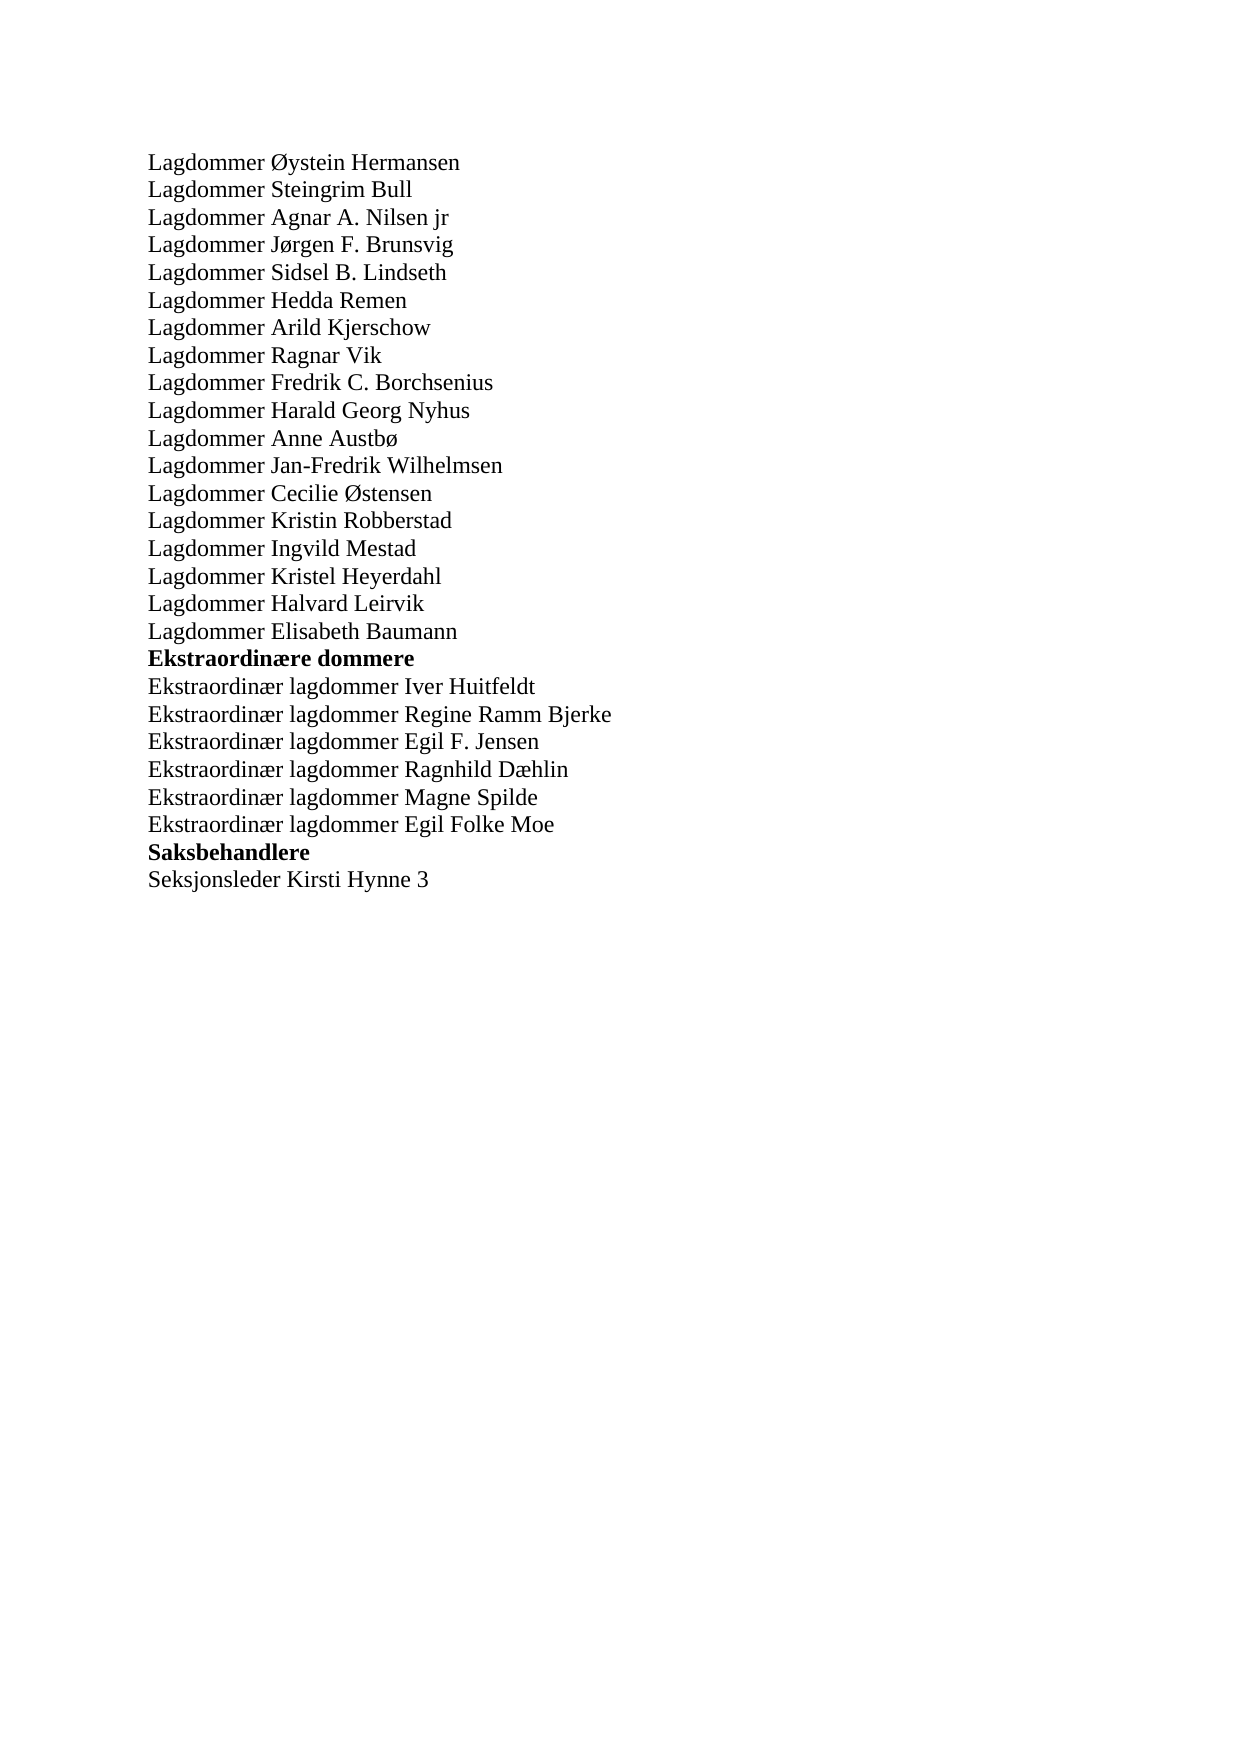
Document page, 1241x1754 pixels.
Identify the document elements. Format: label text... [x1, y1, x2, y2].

text Lagdommer Ragnar Vik [148, 341, 1093, 368]
text Lagdommer Cecilie Østensen [148, 479, 1093, 506]
text Ekstraordinær lagdommer Ragnhild Dæhlin [148, 755, 1093, 782]
text Lagdommer Øystein Hermansen [148, 148, 1093, 175]
text Ekstraordinære dommere [148, 644, 1093, 672]
text Lagdommer Jørgen F. Brunsvig [148, 230, 1093, 258]
text Seksjonsleder Kirsti Hynne 3 [148, 865, 1093, 893]
text Ekstraordinær lagdommer Egil F. Jensen [148, 727, 1093, 755]
text Lagdommer Jan-Fredrik Wilhelmsen [148, 451, 1093, 479]
text Lagdommer Kristel Heyerdahl [148, 562, 1093, 589]
text Lagdommer Elisabeth Baumann [148, 617, 1093, 644]
text Ekstraordinær lagdommer Iver Huitfeldt [148, 672, 1093, 700]
text Ekstraordinær lagdommer Magne Spilde [148, 782, 1093, 810]
text Lagdommer Anne Austbø [148, 424, 1093, 451]
text Lagdommer Steingrim Bull [148, 175, 1093, 203]
text Lagdommer Arild Kjerschow [148, 313, 1093, 341]
text Lagdommer Hedda Remen [148, 286, 1093, 313]
text Lagdommer Ingvild Mestad [148, 534, 1093, 562]
text Lagdommer Halvard Leirvik [148, 589, 1093, 617]
text Lagdommer Agnar A. Nilsen jr [148, 203, 1093, 230]
text Lagdommer Sidsel B. Lindseth [148, 258, 1093, 286]
text Saksbehandlere [148, 838, 1093, 865]
text Lagdommer Fredrik C. Borchsenius [148, 368, 1093, 396]
text Lagdommer Kristin Robberstad [148, 506, 1093, 534]
text Ekstraordinær lagdommer Regine Ramm Bjerke [148, 700, 1093, 727]
text Ekstraordinær lagdommer Egil Folke Moe [148, 810, 1093, 838]
text Lagdommer Harald Georg Nyhus [148, 396, 1093, 424]
